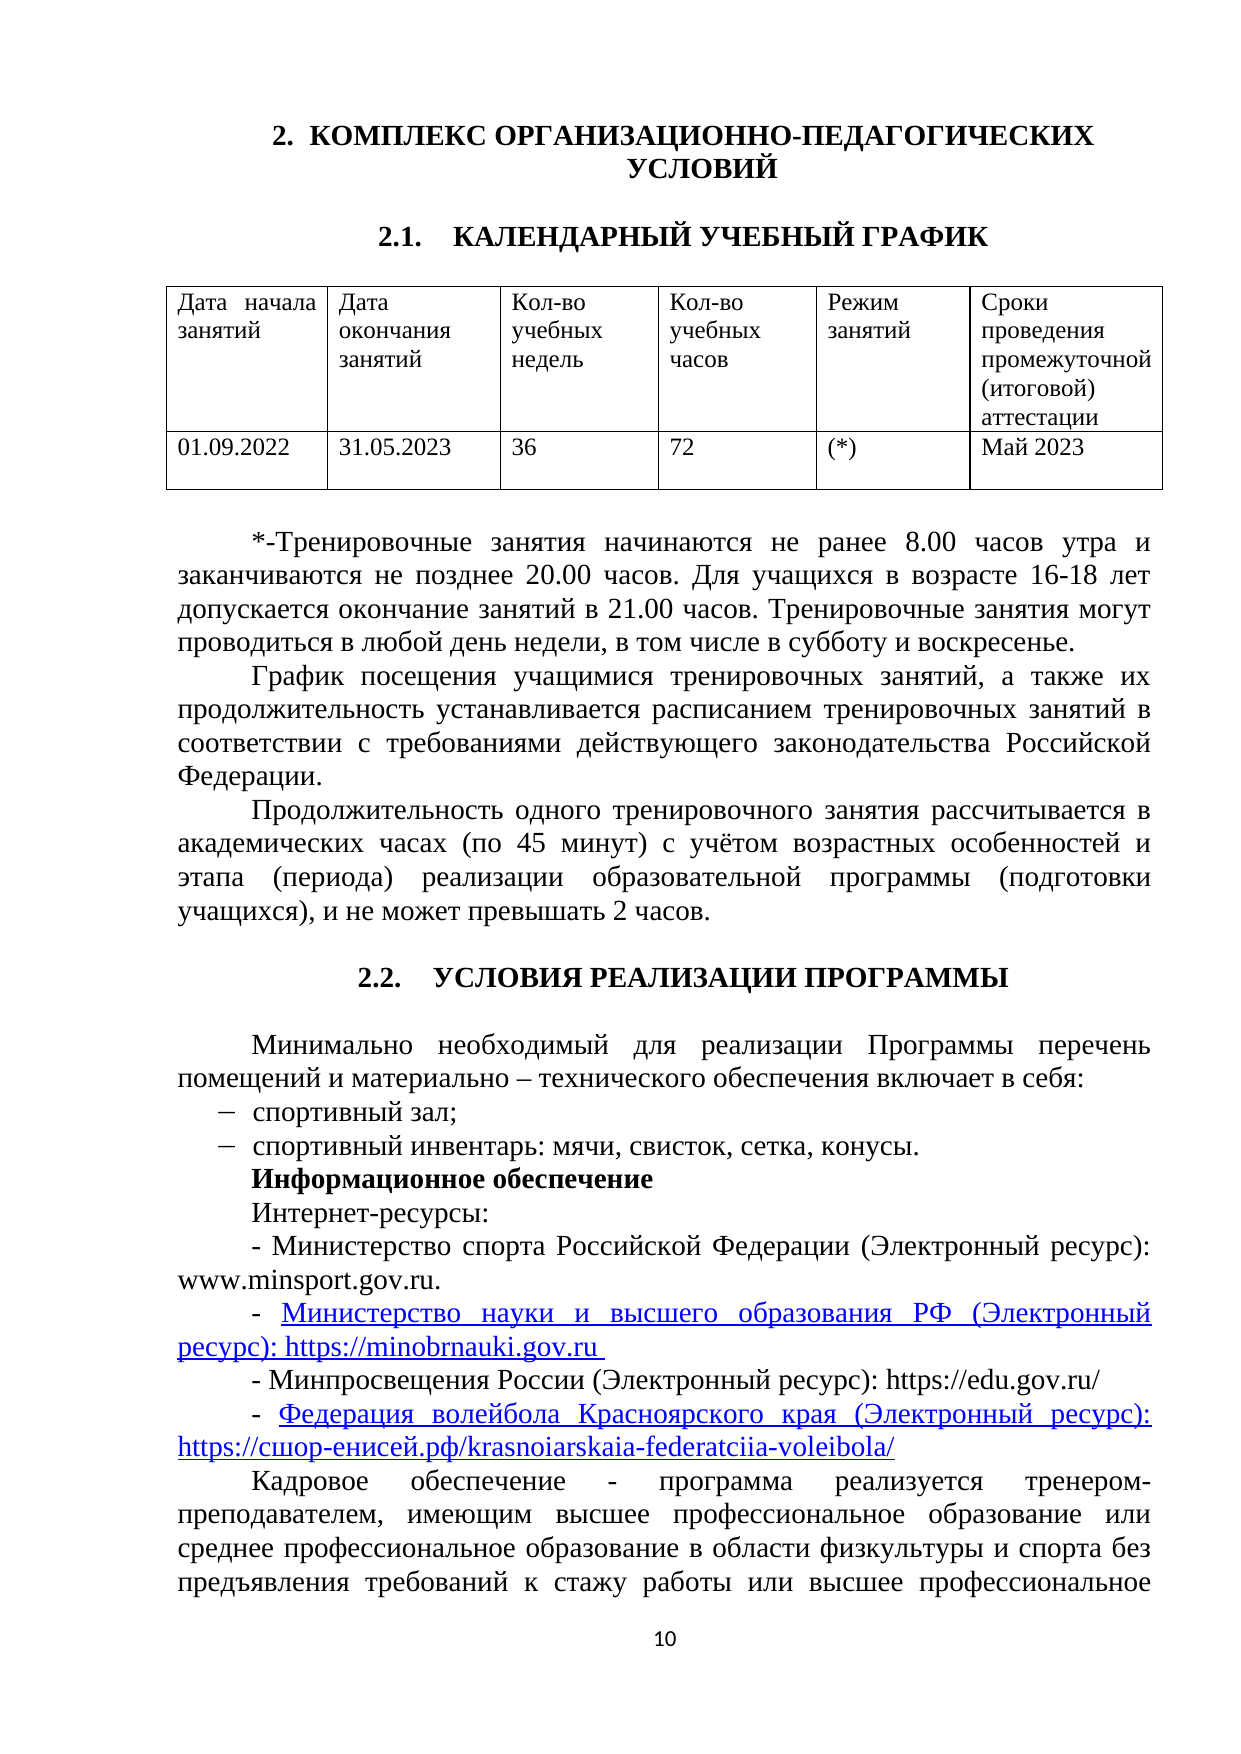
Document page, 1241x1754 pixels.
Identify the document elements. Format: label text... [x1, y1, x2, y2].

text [177, 1463, 1152, 1597]
text - Минпросвещения России (Электронный ресурс): https://edu.gov.ru/ [177, 1362, 1152, 1396]
text Информационное обеспечение [177, 1161, 1152, 1195]
list спортивный инвентарь: мячи, свисток, сетка, конусы. [215, 1128, 1152, 1161]
text График посещения учащимися тренировочных занятий, а также их продолжительность устанавливается расписанием тренировочных занятий в соответствии с требованиями действующего законодательства Российской Федерации. [177, 658, 1152, 792]
table_cell 72 [659, 432, 816, 489]
table_header Сроки проведения промежуточной (итоговой) аттестации [971, 287, 1162, 431]
table_cell Май 2023 [971, 432, 1162, 489]
text - Министерство науки и высшего образования РФ (Электронный ресурс): https://minobrnauki.gov.ru [177, 1295, 1152, 1362]
text Продолжительность одного тренировочного занятия рассчитывается в академических часах (по 45 минут) с учётом возрастных особенностей и этапа (периода) реализации образовательной программы (подготовки учащихся), и не может превышать 2 часов. [177, 792, 1152, 926]
list КОМПЛЕКС ОРГАНИЗАЦИОННО-ПЕДАГОГИЧЕСКИХ УСЛОВИЙ [215, 118, 1152, 185]
table_cell (*) [817, 432, 969, 489]
text Минимально необходимый для реализации Программы перечень помещений и материально – технического обеспечения включает в себя: [177, 1027, 1152, 1094]
list КАЛЕНДАРНЫЙ УЧЕБНЫЙ ГРАФИК [215, 219, 1152, 252]
text - Министерство спорта Российской Федерации (Электронный ресурс): www.minsport.gov.ru. [177, 1228, 1152, 1295]
table_cell 01.09.2022 [167, 432, 327, 489]
table_header Кол-во учебных недель [501, 287, 658, 431]
table_header Дата начала занятий [167, 287, 327, 431]
list УСЛОВИЯ РЕАЛИЗАЦИИ ПРОГРАММЫ [215, 960, 1152, 993]
table_header Дата окончания занятий [328, 287, 500, 431]
text *-Тренировочные занятия начинаются не ранее 8.00 часов утра и заканчиваются не позднее 20.00 часов. Для учащихся в возрасте 16-18 лет допускается окончание занятий в 21.00 часов. Тренировочные занятия могут проводиться в любой день недели, в том числе в субботу и воскресенье. [177, 524, 1152, 658]
text Интернет-ресурсы: [177, 1195, 1152, 1228]
text - Федерация волейбола Красноярского края (Электронный ресурс): https://сшор-енисей.рф/krasnoiarskaia-federatciia-voleibola/ [177, 1396, 1152, 1463]
table_header Кол-во учебных часов [659, 287, 816, 431]
table_cell 31.05.2023 [328, 432, 500, 489]
table_header Режим занятий [817, 287, 969, 431]
table_cell 36 [501, 432, 658, 489]
list спортивный зал; [215, 1094, 1152, 1128]
